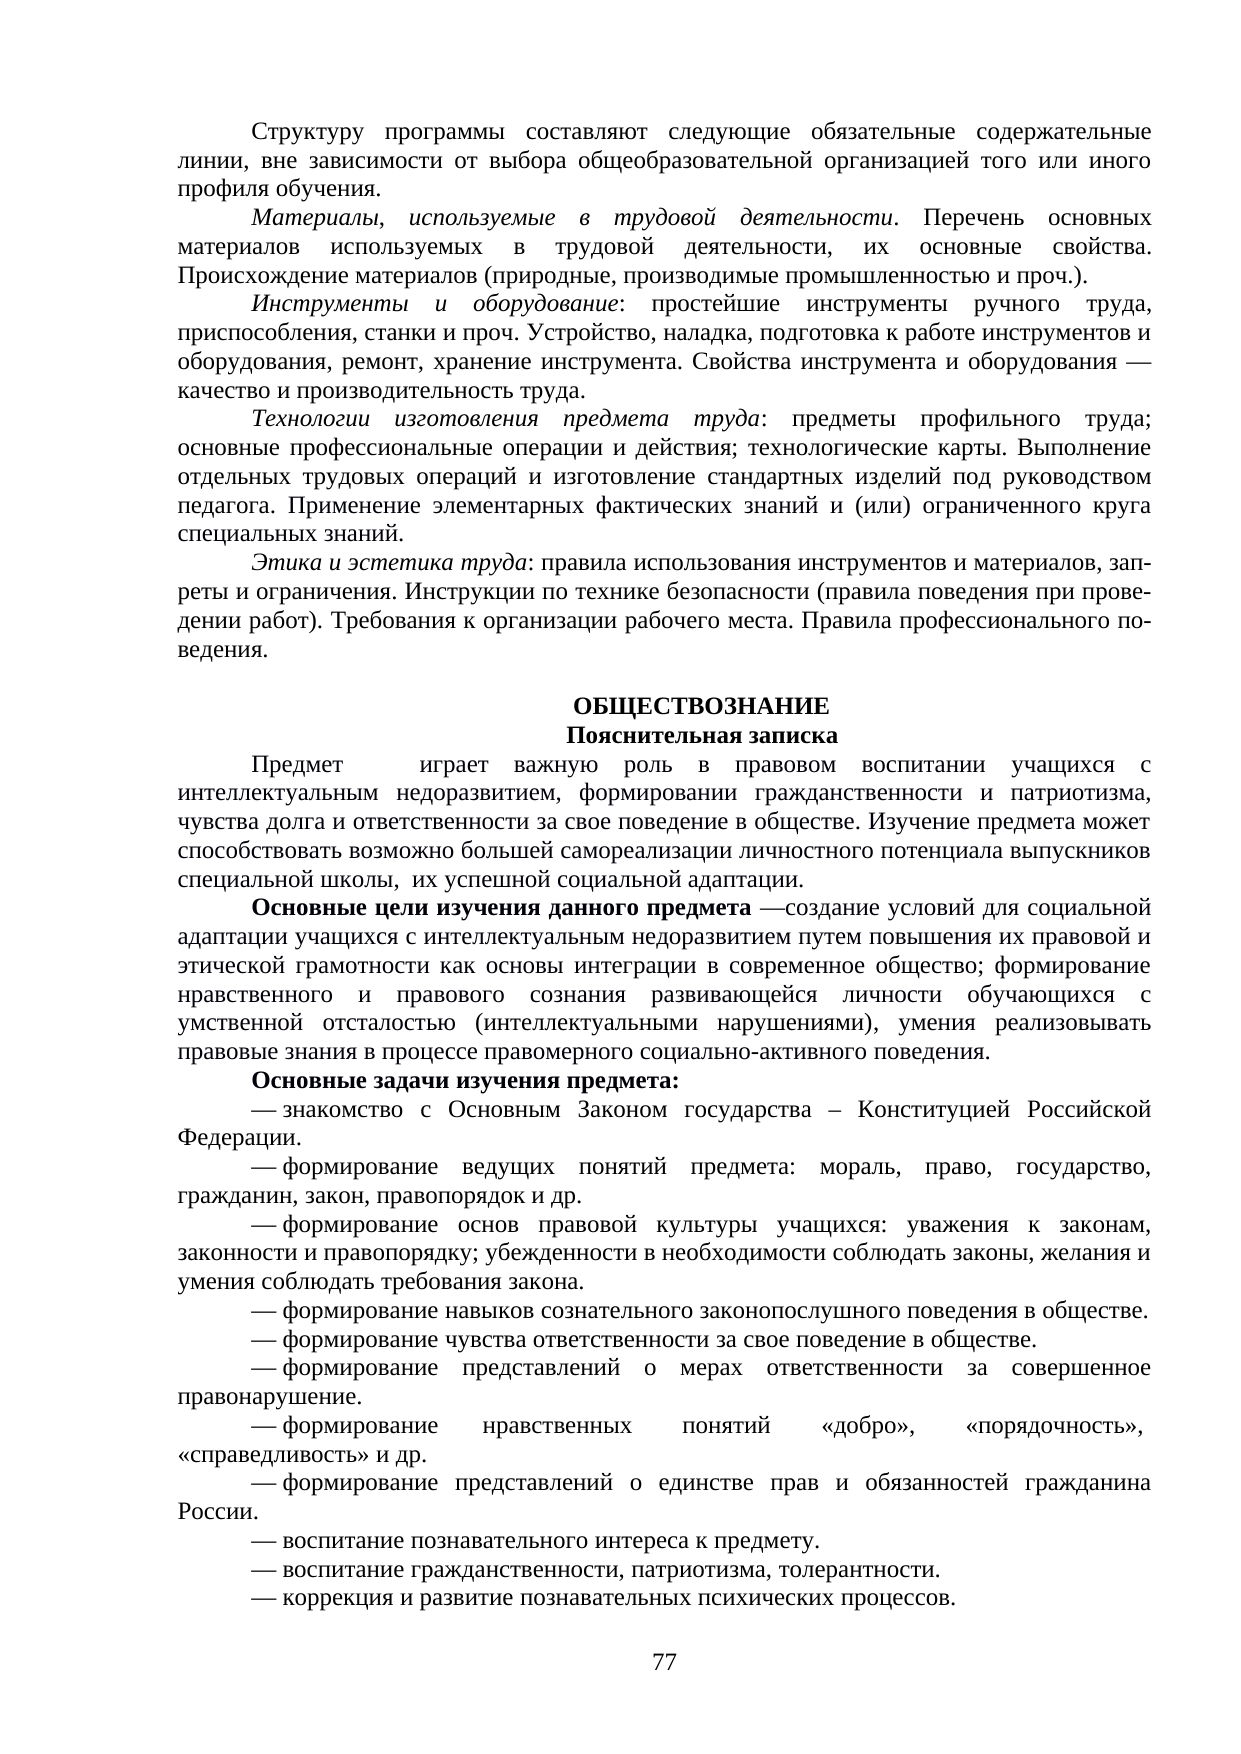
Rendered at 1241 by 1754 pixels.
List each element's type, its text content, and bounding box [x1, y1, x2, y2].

subtitle Основные задачи изучения предмета: [251, 1065, 1192, 1094]
text Технологии изготовления предмета труда: предметы профильного труда; основные профессиональные операции и действия; технологические карты. Выполнение отдельных трудовых операций и изготовление стандартных изделий под руководством педагога. Применение элементарных фактических знаний и (или) ограниченного круга специальных знаний. [177, 403, 1152, 547]
list формирование ведущих понятий предмета: мораль, право, государство, гражданин, закон, правопорядок и др. [177, 1151, 1151, 1209]
text Этика и эстетика труда: правила использования инструментов и материалов, зап- реты и ограничения. Инструкции по технике безопасности (правила поведения при прове- дении работ). Требования к организации рабочего места. Правила профессионального по- ведения. [177, 547, 1153, 662]
list формирование представлений о единстве прав и обязанностей гражданина России. [177, 1467, 1151, 1525]
text Предмет играет важную роль в правовом воспитании учащихся с интеллектуальным недоразвитием, формировании гражданственности и патриотизма, чувства долга и ответственности за свое поведение в обществе. Изучение предмета может способствовать возможно большей самореализации личностного потенциала выпускников специальной школы, их успешной социальной адаптации. [177, 749, 1152, 892]
text Материалы, используемые в трудовой деятельности. Перечень основных материалов используемых в трудовой деятельности, их основные свойства. Происхождение материалов (природные, производимые промышленностью и проч.). [177, 202, 1152, 288]
text «справедливость» и др. [177, 1439, 1192, 1467]
list формирование нравственных понятий «добро», «порядочность», [251, 1410, 1192, 1439]
list формирование навыков сознательного законопослушного поведения в обществе. [251, 1295, 1192, 1324]
text Пояснительная записка [566, 720, 1192, 749]
text Инструменты и оборудование: простейшие инструменты ручного труда, приспособления, станки и проч. Устройство, наладка, подготовка к работе инструментов и оборудования, ремонт, хранение инструмента. Свойства инструмента и оборудования ― качество и производительность труда. [177, 288, 1152, 403]
list формирование представлений о мерах ответственности за совершенное правонарушение. [177, 1352, 1151, 1410]
text Структуру программы составляют следующие обязательные содержательные линии, вне зависимости от выбора общеобразовательной организацией того или иного профиля обучения. [177, 116, 1152, 202]
list знакомство с Основным Законом государства – Конституцией Российской Федерации. [177, 1094, 1152, 1151]
subtitle ОБЩЕСТВОЗНАНИЕ [404, 691, 999, 720]
list коррекция и развитие познавательных психических процессов. [251, 1582, 1192, 1611]
list формирование основ правовой культуры учащихся: уважения к законам, законности и правопорядку; убежденности в необходимости соблюдать законы, желания и умения соблюдать требования закона. [177, 1209, 1151, 1295]
list воспитание гражданственности, патриотизма, толерантности. [251, 1554, 1192, 1582]
text Основные цели изучения данного предмета ―создание условий для социальной адаптации учащихся с интеллектуальным недоразвитием путем повышения их правовой и этической грамотности как основы интеграции в современное общество; формирование нравственного и правового сознания развивающейся личности обучающихся с умственной отсталостью (интеллектуальными нарушениями), умения реализовывать правовые знания в процессе правомерного социально-активного поведения. [177, 892, 1152, 1065]
list воспитание познавательного интереса к предмету. [251, 1525, 1192, 1554]
list формирование чувства ответственности за свое поведение в обществе. [251, 1324, 1192, 1352]
